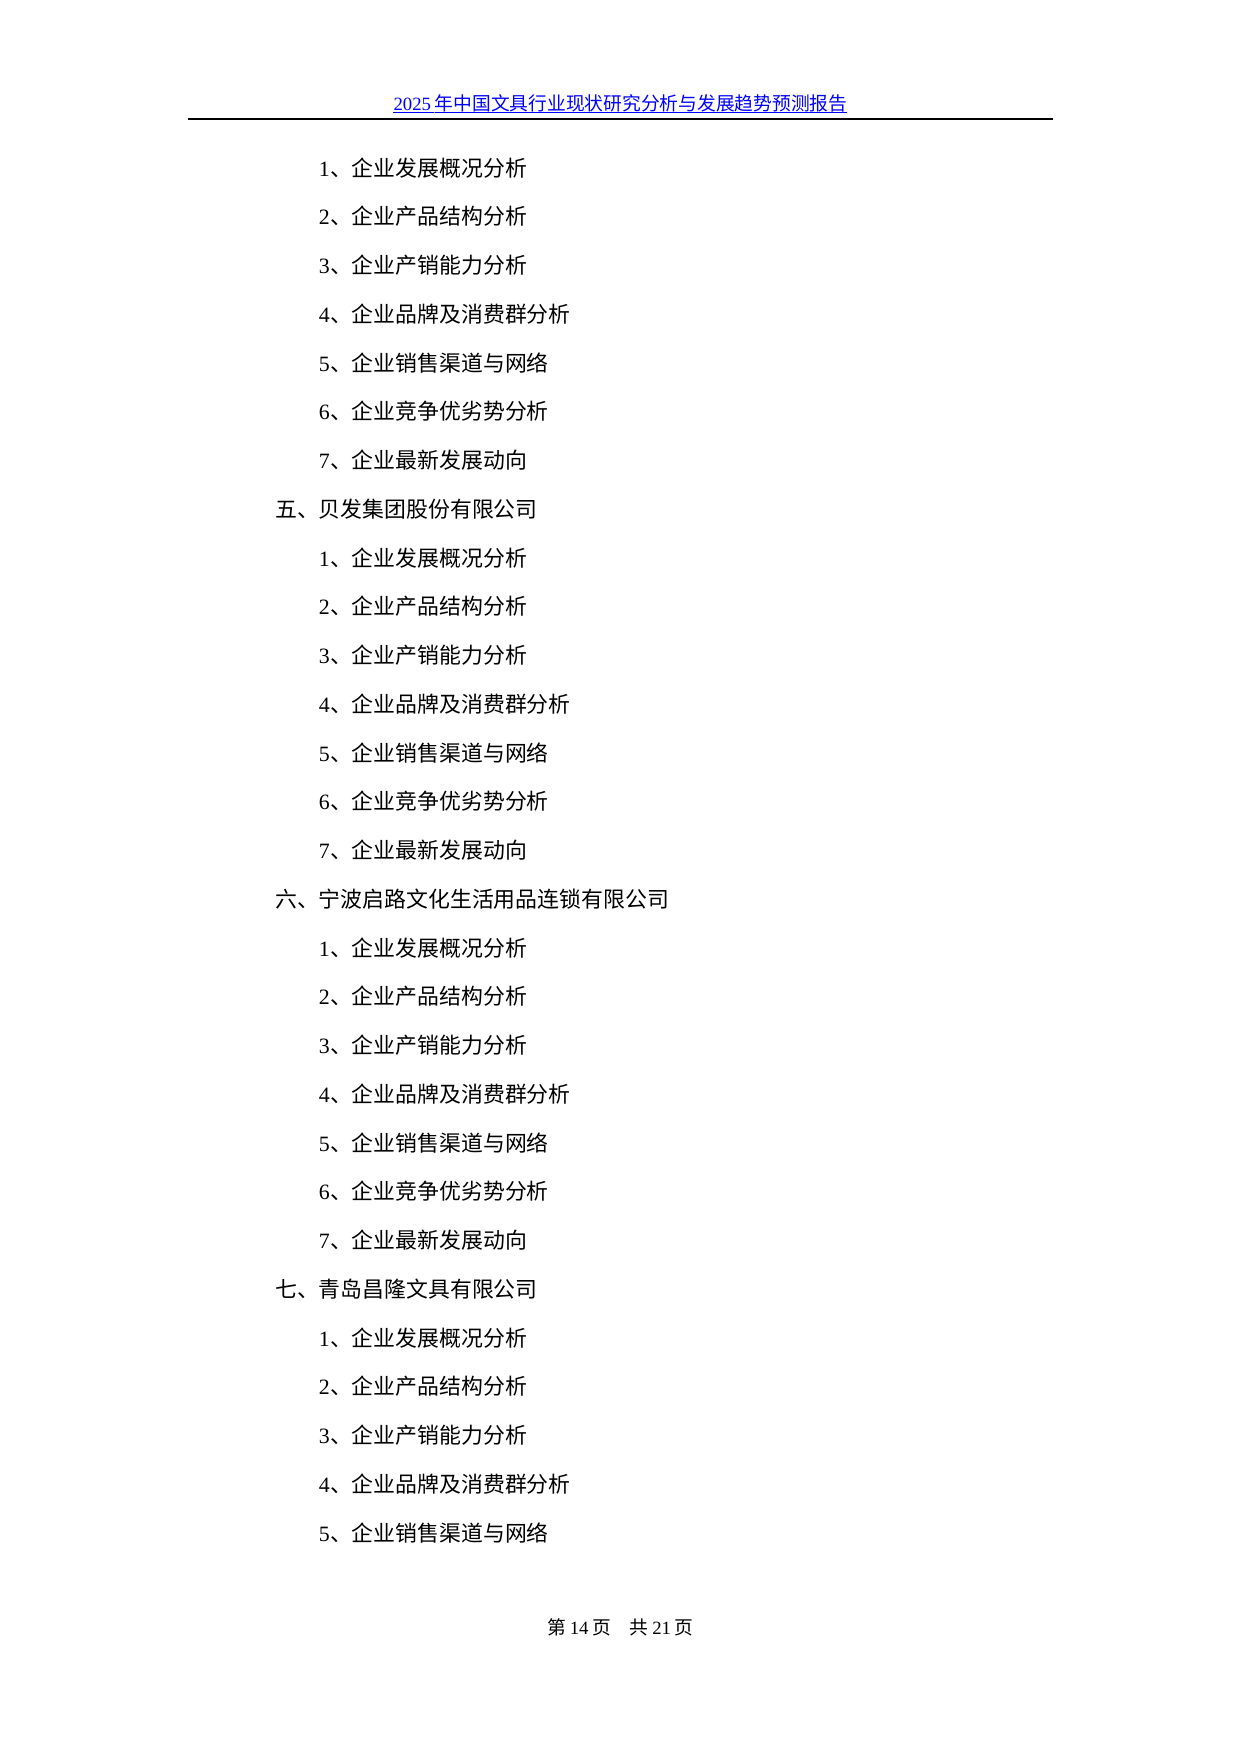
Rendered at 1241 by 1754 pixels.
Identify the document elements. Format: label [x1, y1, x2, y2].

text [187, 150, 1053, 1548]
